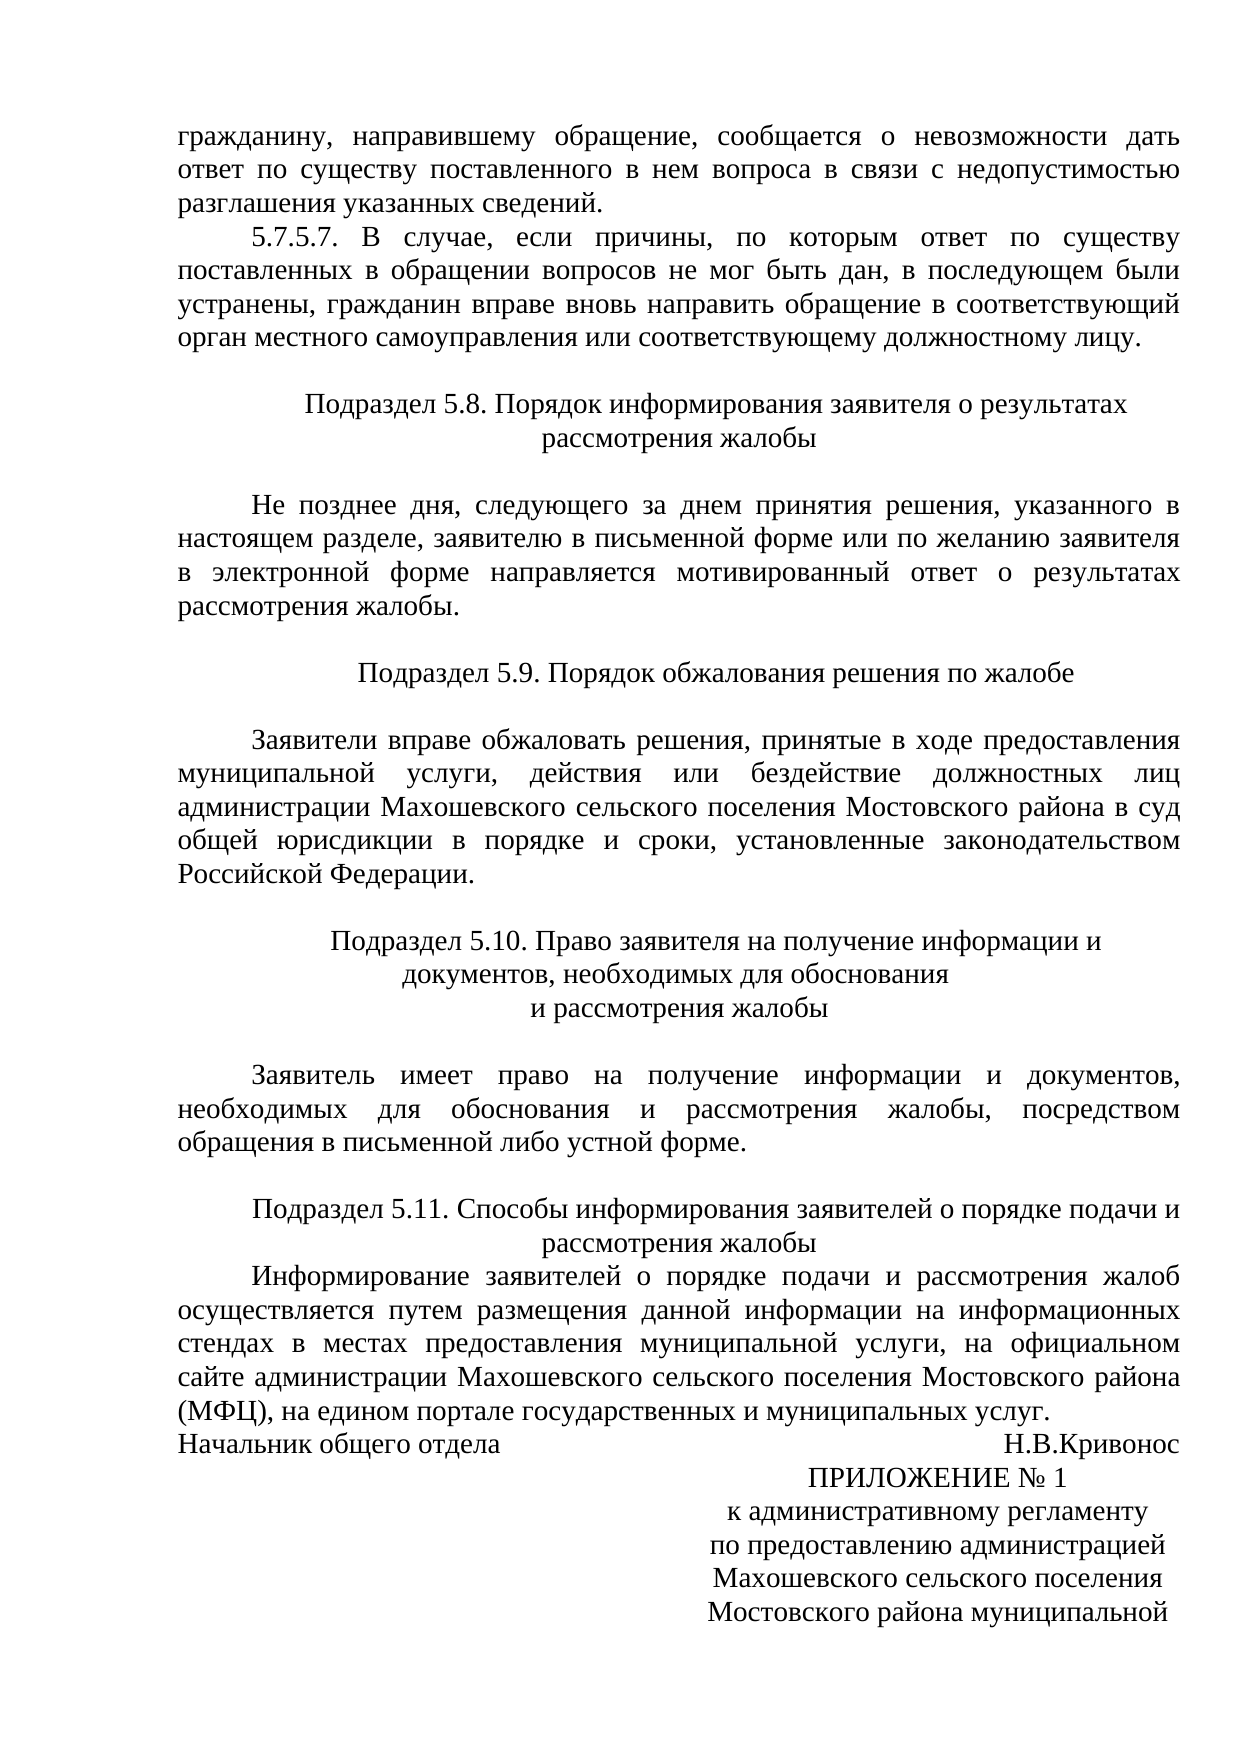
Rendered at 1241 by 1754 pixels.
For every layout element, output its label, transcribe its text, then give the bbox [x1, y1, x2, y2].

text Подраздел 5.11. Способы информирования заявителей о порядке подачи и рассмотрения жалобы [177, 1191, 1181, 1258]
text Заявитель имеет право на получение информации и документов, необходимых для обоснования и рассмотрения жалобы, посредством обращения в письменной либо устной форме. [177, 1057, 1181, 1158]
text 5.7.5.7. В случае, если причины, по которым ответ по существу поставленных в обращении вопросов не мог быть дан, в последующем были устранены, гражданин вправе вновь направить обращение в соответствующий орган местного самоуправления или соответствующему должностному лицу. [177, 219, 1181, 353]
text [177, 118, 1181, 219]
text Заявители вправе обжаловать решения, принятые в ходе предоставления муниципальной услуги, действия или бездействие должностных лиц администрации Махошевского сельского поселения Мостовского района в суд общей юрисдикции в порядке и сроки, установленные законодательством Российской Федерации. [177, 722, 1181, 889]
text Информирование заявителей о порядке подачи и рассмотрения жалоб осуществляется путем размещения данной информации на информационных стендах в местах предоставления муниципальной услуги, на официальном сайте администрации Махошевского сельского поселения Мостовского района (МФЦ), на едином портале государственных и муниципальных услуг. [177, 1258, 1181, 1426]
text Мостовского района муниципальной [694, 1594, 1181, 1627]
text к административному регламенту [694, 1493, 1181, 1527]
text Начальник общего отдела Н.В.Кривонос [177, 1426, 1181, 1460]
text Подраздел 5.9. Порядок обжалования решения по жалобе [177, 655, 1181, 688]
text по предоставлению администрацией [694, 1527, 1181, 1560]
text Подраздел 5.10. Право заявителя на получение информации и документов, необходимых для обоснования и рассмотрения жалобы [177, 923, 1181, 1024]
text ПРИЛОЖЕНИЕ № 1 [694, 1460, 1181, 1493]
text Подраздел 5.8. Порядок информирования заявителя о результатах рассмотрения жалобы [177, 386, 1181, 453]
text Махошевского сельского поселения [694, 1560, 1181, 1594]
text Не позднее дня, следующего за днем принятия решения, указанного в настоящем разделе, заявителю в письменной форме или по желанию заявителя в электронной форме направляется мотивированный ответ о результатах рассмотрения жалобы. [177, 487, 1181, 621]
